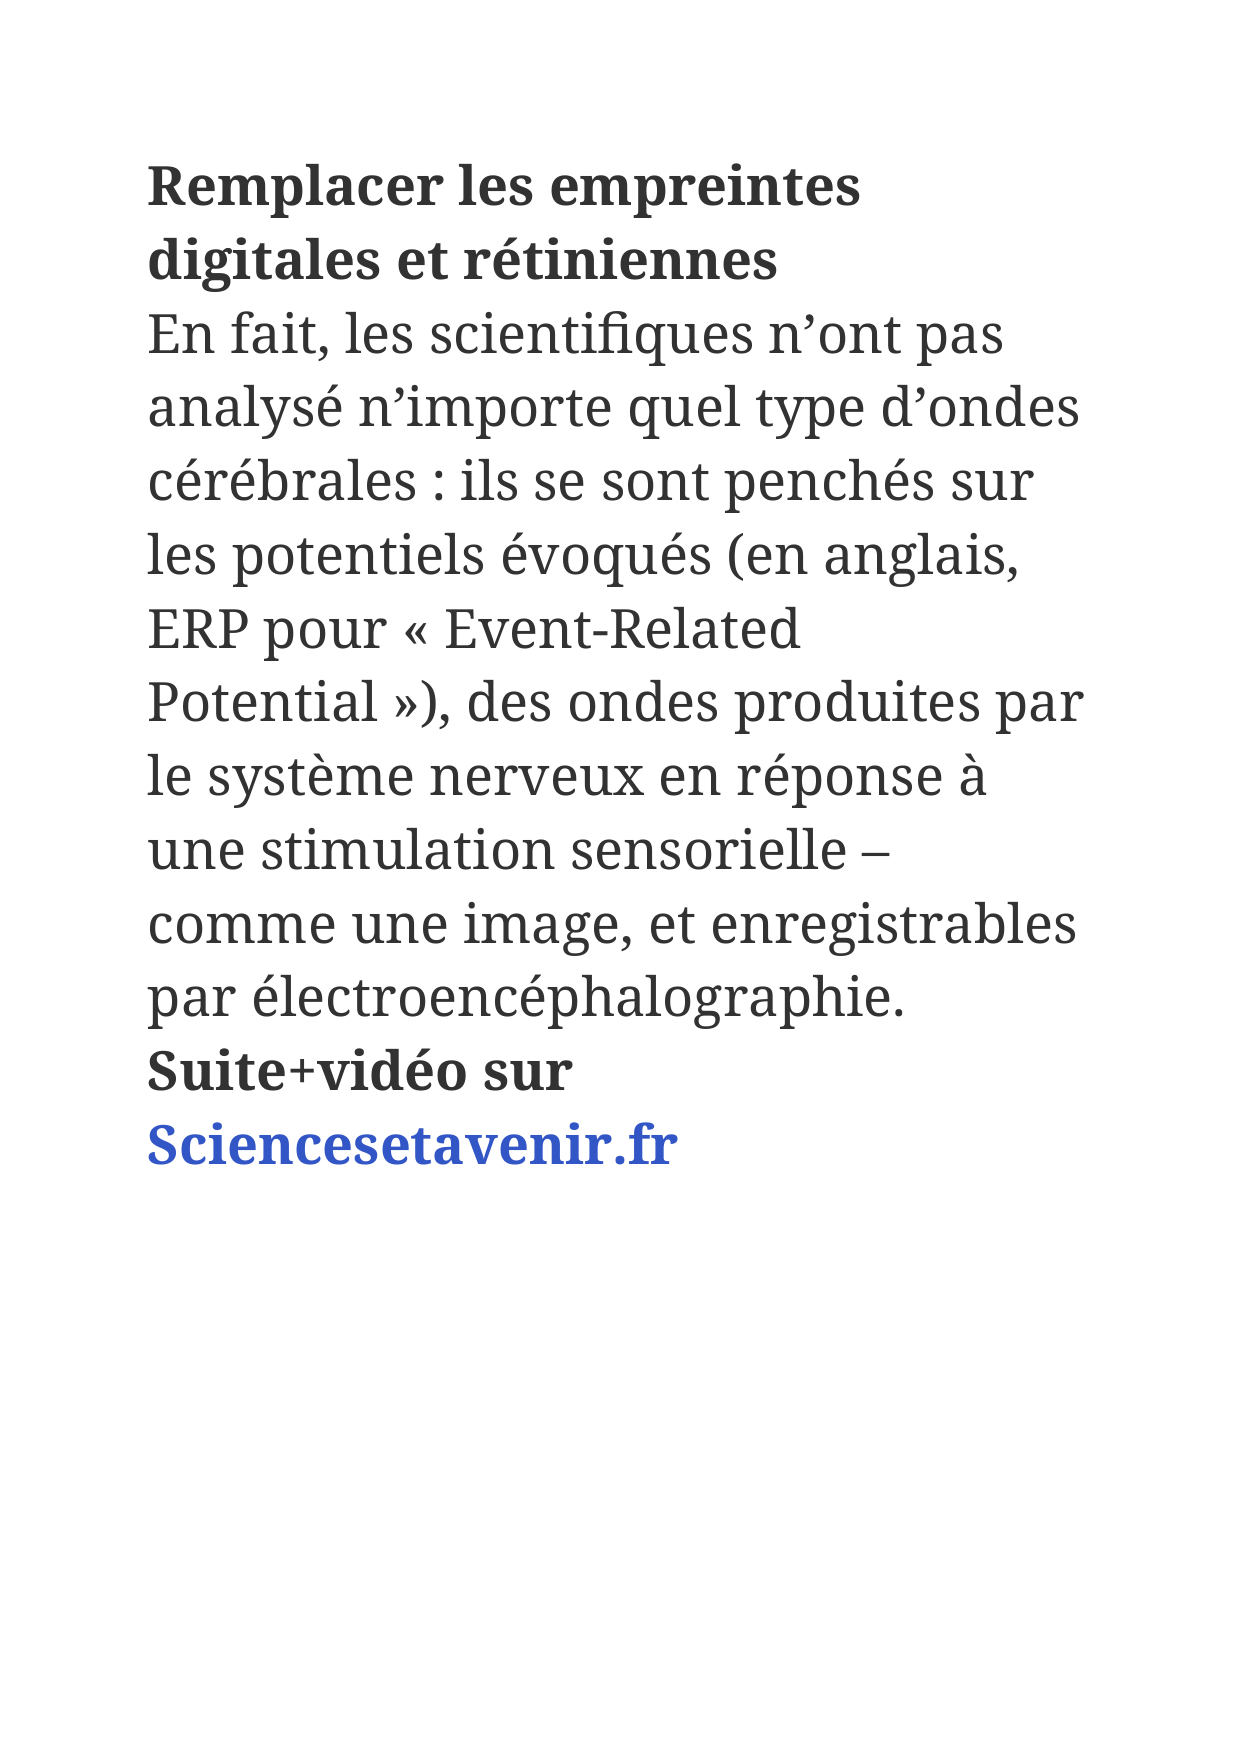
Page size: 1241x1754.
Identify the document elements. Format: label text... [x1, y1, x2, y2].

text En fait, les scientifiques n’ont pas analysé n’importe quel type d’ondes cérébrales : ils se sont penchés sur les potentiels évoqués (en anglais, ERP pour « Event-Related Potential »), des ondes produites par le système nerveux en réponse à une stimulation sensorielle – comme une image, et enregistrables par électroencéphalographie. [148, 295, 1093, 1033]
text Remplacer les empreintes digitales et rétiniennes [148, 148, 1093, 295]
text Suite+vidéo sur Sciencesetavenir.fr [148, 1033, 1093, 1180]
